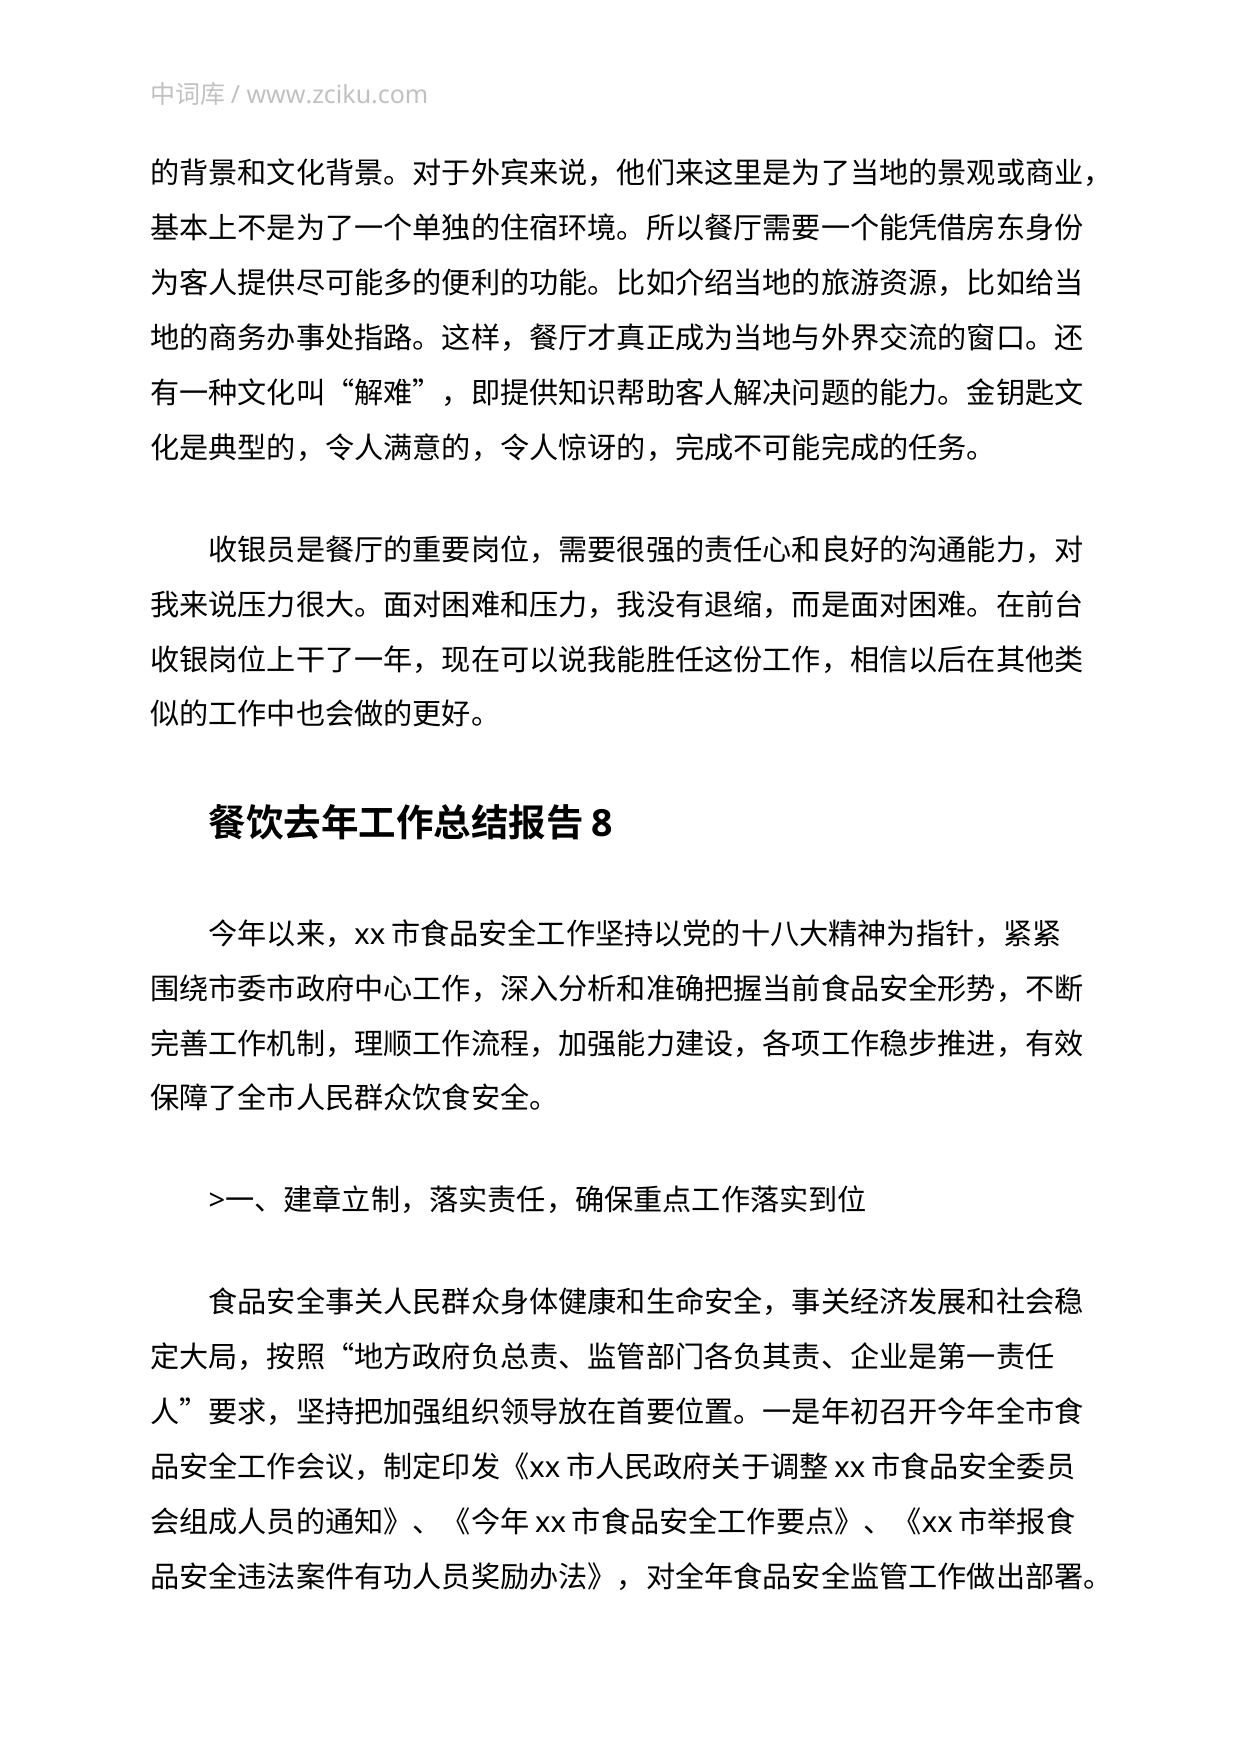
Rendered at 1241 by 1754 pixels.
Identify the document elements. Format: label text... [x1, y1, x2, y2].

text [150, 150, 1090, 467]
text 收银员是餐厅的重要岗位，需要很强的责任心和良好的沟通能力，对我来说压力很大。面对困难和压力，我没有退缩，而是面对困难。在前台收银岗位上干了一年，现在可以说我能胜任这份工作，相信以后在其他类似的工作中也会做的更好。 [150, 526, 1090, 733]
text >一、建章立制，落实责任，确保重点工作落实到位 [150, 1177, 1090, 1219]
text 今年以来，xx市食品安全工作坚持以党的十八大精神为指针，紧紧围绕市委市政府中心工作，深入分析和准确把握当前食品安全形势，不断完善工作机制，理顺工作流程，加强能力建设，各项工作稳步推进，有效保障了全市人民群众饮食安全。 [150, 910, 1090, 1117]
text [150, 1279, 1090, 1596]
text 餐饮去年工作总结报告8 [150, 793, 1090, 847]
